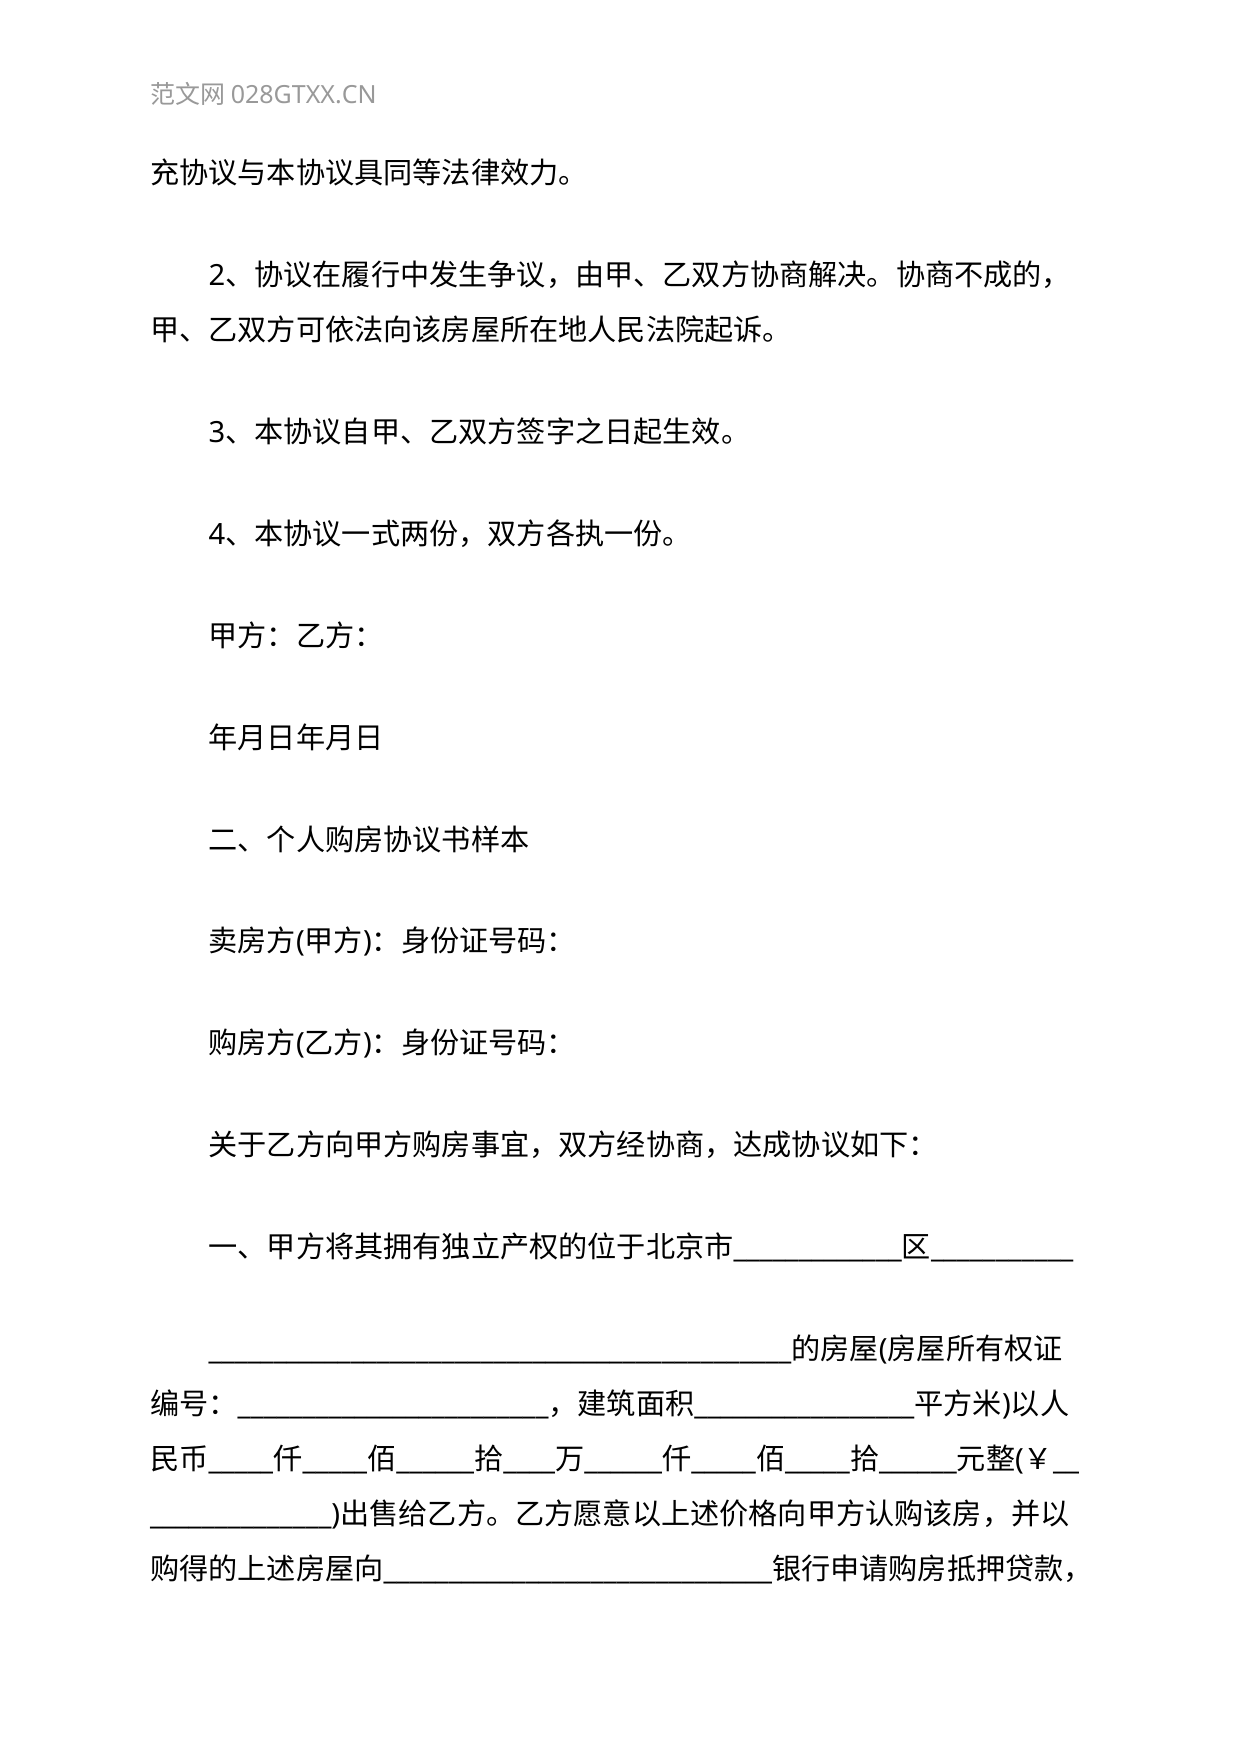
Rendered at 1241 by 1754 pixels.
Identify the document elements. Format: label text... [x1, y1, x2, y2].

text 4、本协议一式两份，双方各执一份。 [150, 511, 1090, 553]
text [150, 1326, 1090, 1588]
text 2、协议在履行中发生争议，由甲、乙双方协商解决。协商不成的，甲、乙双方可依法向该房屋所在地人民法院起诉。 [150, 252, 1090, 349]
text 3、本协议自甲、乙双方签字之日起生效。 [150, 408, 1090, 451]
text 甲方：乙方： [150, 612, 1090, 655]
text 卖房方(甲方)：身份证号码： [150, 918, 1090, 960]
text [150, 150, 1090, 192]
text 二、个人购房协议书样本 [150, 816, 1090, 858]
text 年月日年月日 [150, 714, 1090, 757]
text 关于乙方向甲方购房事宜，双方经协商，达成协议如下： [150, 1122, 1090, 1164]
text 购房方(乙方)：身份证号码： [150, 1020, 1090, 1062]
text 一、甲方将其拥有独立产权的位于北京市_____________区___________ [150, 1223, 1090, 1266]
